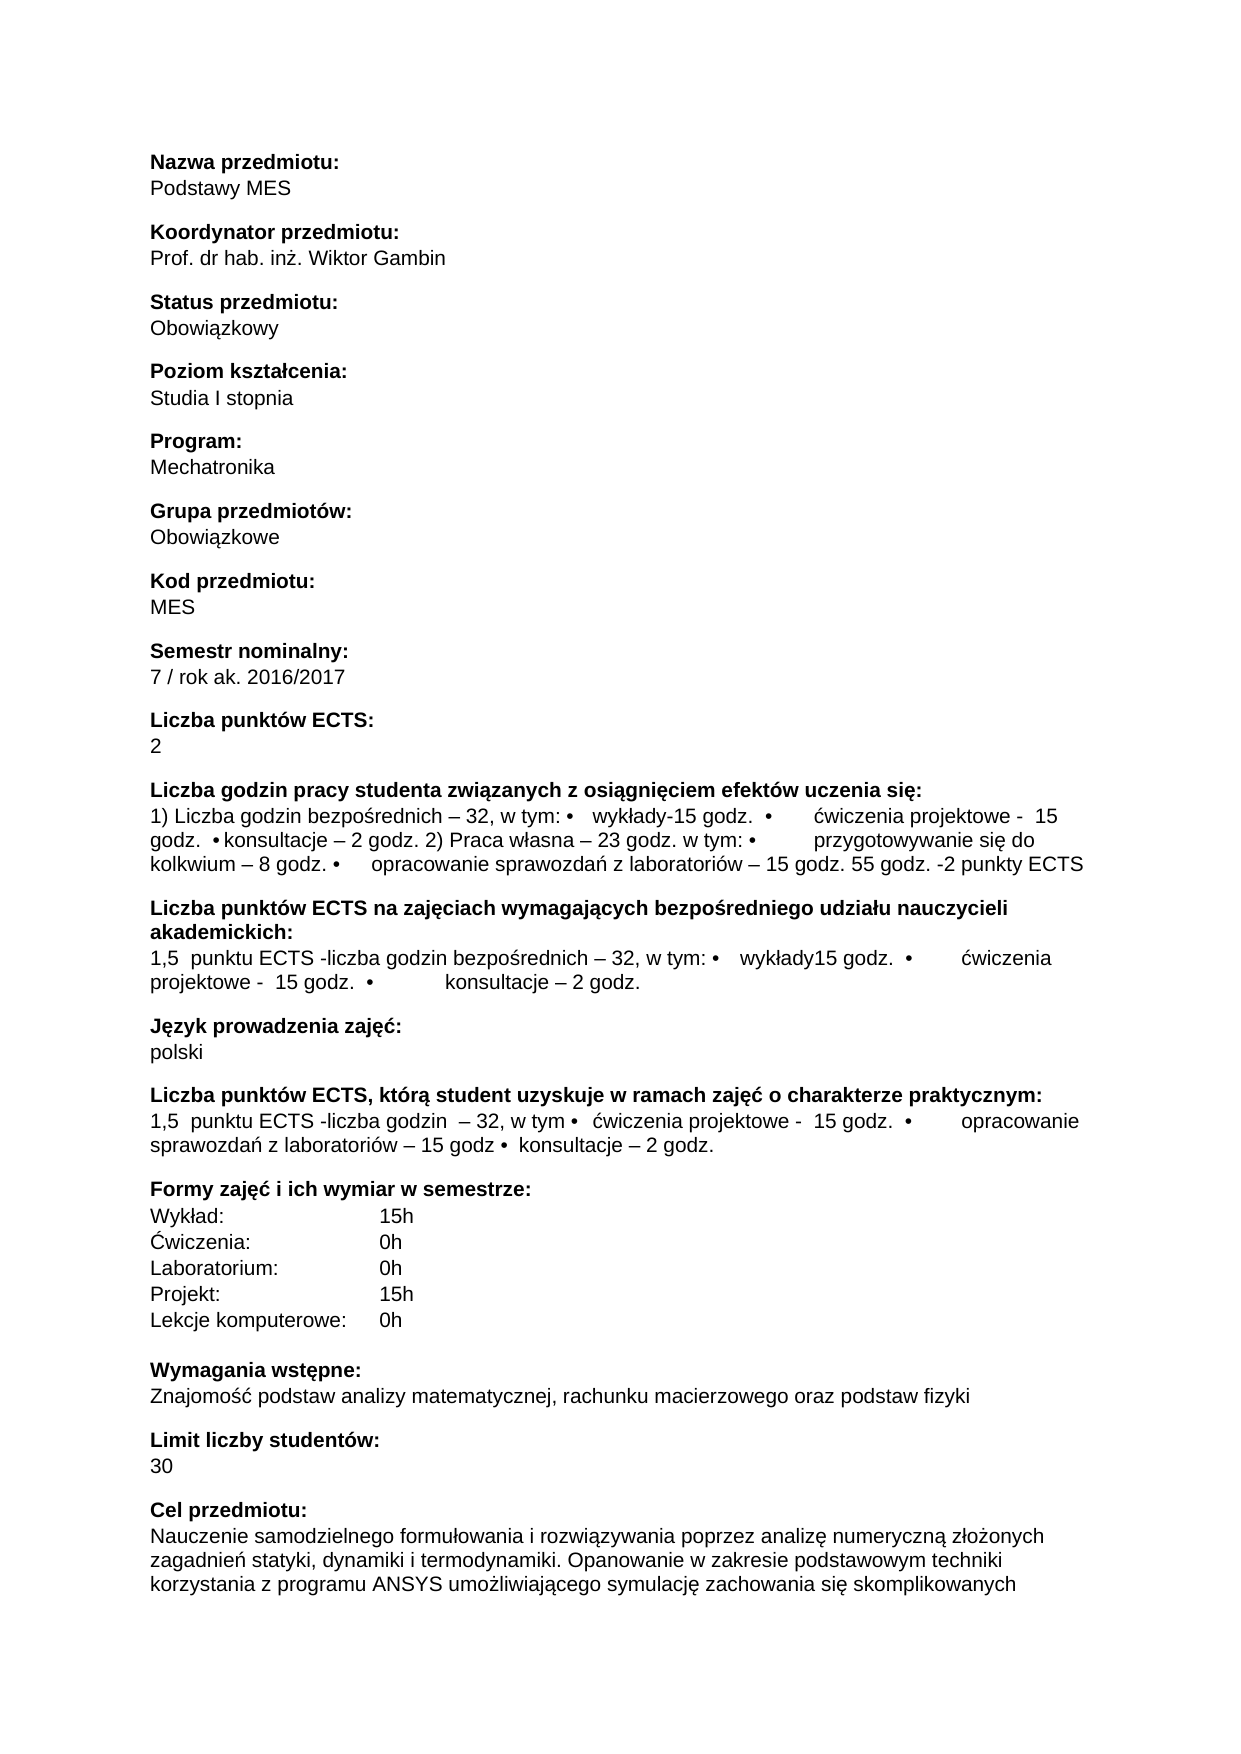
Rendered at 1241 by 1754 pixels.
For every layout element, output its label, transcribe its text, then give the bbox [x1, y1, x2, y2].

text Podstawy MES [150, 176, 1090, 200]
text Cel przedmiotu: [150, 1497, 1090, 1521]
text Nazwa przedmiotu: [150, 150, 1090, 174]
text 7 / rok ak. 2016/2017 [150, 664, 1090, 688]
table_cell 0h [369, 1228, 597, 1254]
text Liczba punktów ECTS: [150, 708, 1090, 732]
text polski [150, 1039, 1090, 1063]
table_cell 0h [369, 1254, 597, 1280]
text Znajomość podstaw analizy matematycznej, rachunku macierzowego oraz podstaw fizyki [150, 1384, 1090, 1408]
text Formy zajęć i ich wymiar w semestrze: [150, 1177, 1090, 1201]
text Obowiązkowe [150, 525, 1090, 549]
table_cell 15h [369, 1280, 597, 1306]
text Limit liczby studentów: [150, 1428, 1090, 1452]
text Obowiązkowy [150, 316, 1090, 339]
text Liczba punktów ECTS, którą student uzyskuje w ramach zajęć o charakterze praktycznym: [150, 1083, 1090, 1107]
text 30 [150, 1454, 1090, 1478]
text Mechatronika [150, 455, 1090, 479]
text Grupa przedmiotów: [150, 499, 1090, 523]
table_cell Lekcje komputerowe: [140, 1308, 367, 1332]
text Kod przedmiotu: [150, 569, 1090, 593]
text 1) Liczba godzin bezpośrednich – 32, w tym: • wykłady-15 godz. • ćwiczenia projektowe - 15 godz. • konsultacje – 2 godz. 2) Praca własna – 23 godz. w tym: • przygotowywanie się do kolkwium – 8 godz. • opracowanie sprawozdań z laboratoriów – 15 godz. 55 godz. -2 punkty ECTS [150, 804, 1090, 876]
text Liczba punktów ECTS na zajęciach wymagających bezpośredniego udziału nauczycieli akademickich: [150, 896, 1090, 944]
text 1,5 punktu ECTS -liczba godzin bezpośrednich – 32, w tym: • wykłady15 godz. • ćwiczenia projektowe - 15 godz. • konsultacje – 2 godz. [150, 946, 1090, 994]
text 1,5 punktu ECTS -liczba godzin – 32, w tym • ćwiczenia projektowe - 15 godz. • opracowanie sprawozdań z laboratoriów – 15 godz • konsultacje – 2 godz. [150, 1109, 1090, 1157]
table_cell Laboratorium: [140, 1256, 367, 1280]
table_cell Projekt: [140, 1282, 367, 1306]
text MES [150, 595, 1090, 619]
text Semestr nominalny: [150, 638, 1090, 662]
table_header Wykład: [140, 1204, 367, 1228]
text Koordynator przedmiotu: [150, 220, 1090, 244]
table_cell 0h [369, 1306, 597, 1332]
table_cell Ćwiczenia: [140, 1230, 367, 1254]
text Wymagania wstępne: [150, 1358, 1090, 1382]
table_header 15h [369, 1204, 597, 1228]
text Studia I stopnia [150, 385, 1090, 409]
text Program: [150, 429, 1090, 453]
text Prof. dr hab. inż. Wiktor Gambin [150, 246, 1090, 270]
text Poziom kształcenia: [150, 359, 1090, 383]
text Status przedmiotu: [150, 289, 1090, 313]
text Język prowadzenia zajęć: [150, 1013, 1090, 1037]
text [150, 1523, 1090, 1595]
text Liczba godzin pracy studenta związanych z osiągnięciem efektów uczenia się: [150, 778, 1090, 802]
text 2 [150, 734, 1090, 758]
